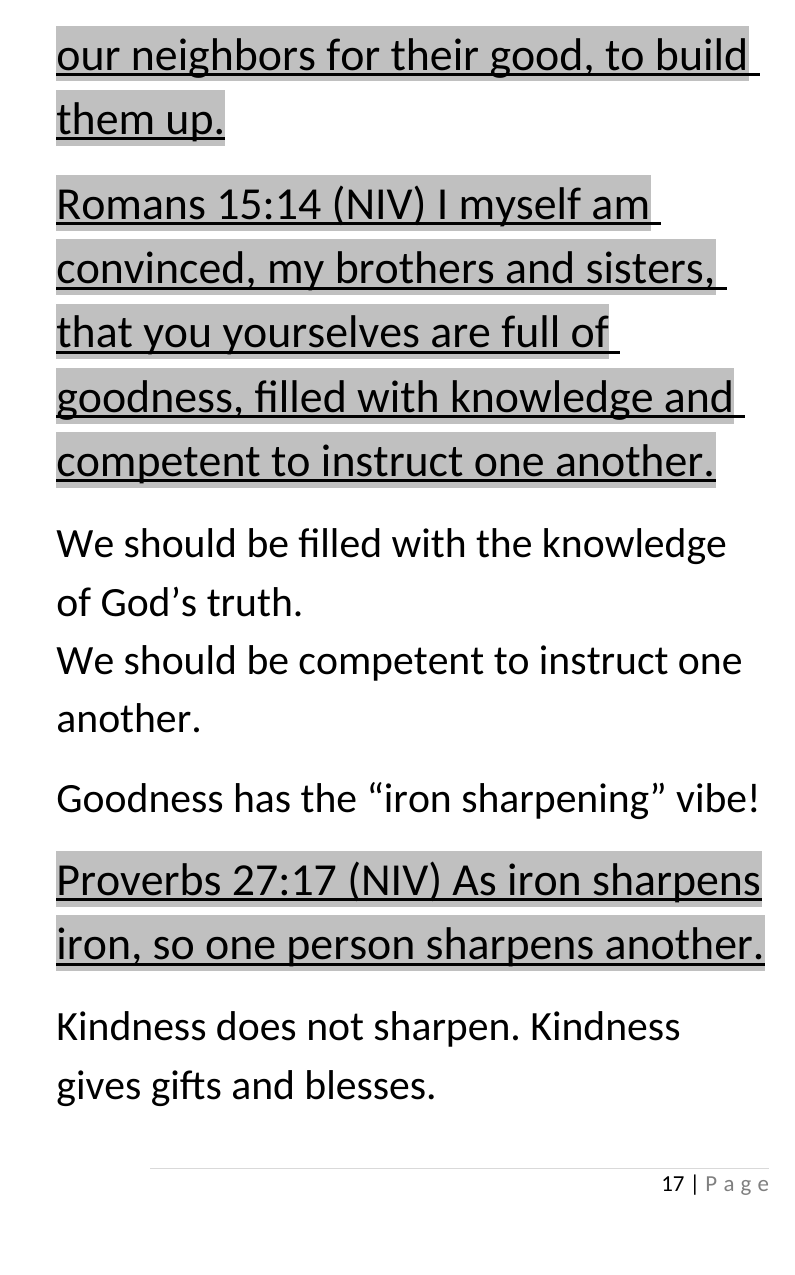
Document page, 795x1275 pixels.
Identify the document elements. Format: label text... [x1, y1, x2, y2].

text Kindness does not sharpen. Kindness gives gifts and blesses. [56, 1000, 769, 1109]
text Goodness has the “iron sharpening” vibe! [56, 772, 769, 822]
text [56, 26, 769, 146]
text Proverbs 27:17 (NIV) As iron sharpens iron, so one person sharpens another. [56, 851, 769, 971]
text We should be filled with the knowledge of God’s truth. We should be competent to instruct one another. [56, 517, 769, 743]
text Romans 15:14 (NIV) I myself am convinced, my brothers and sisters, that you yourselves are full of goodness, filled with knowledge and competent to instruct one another. [56, 175, 769, 488]
